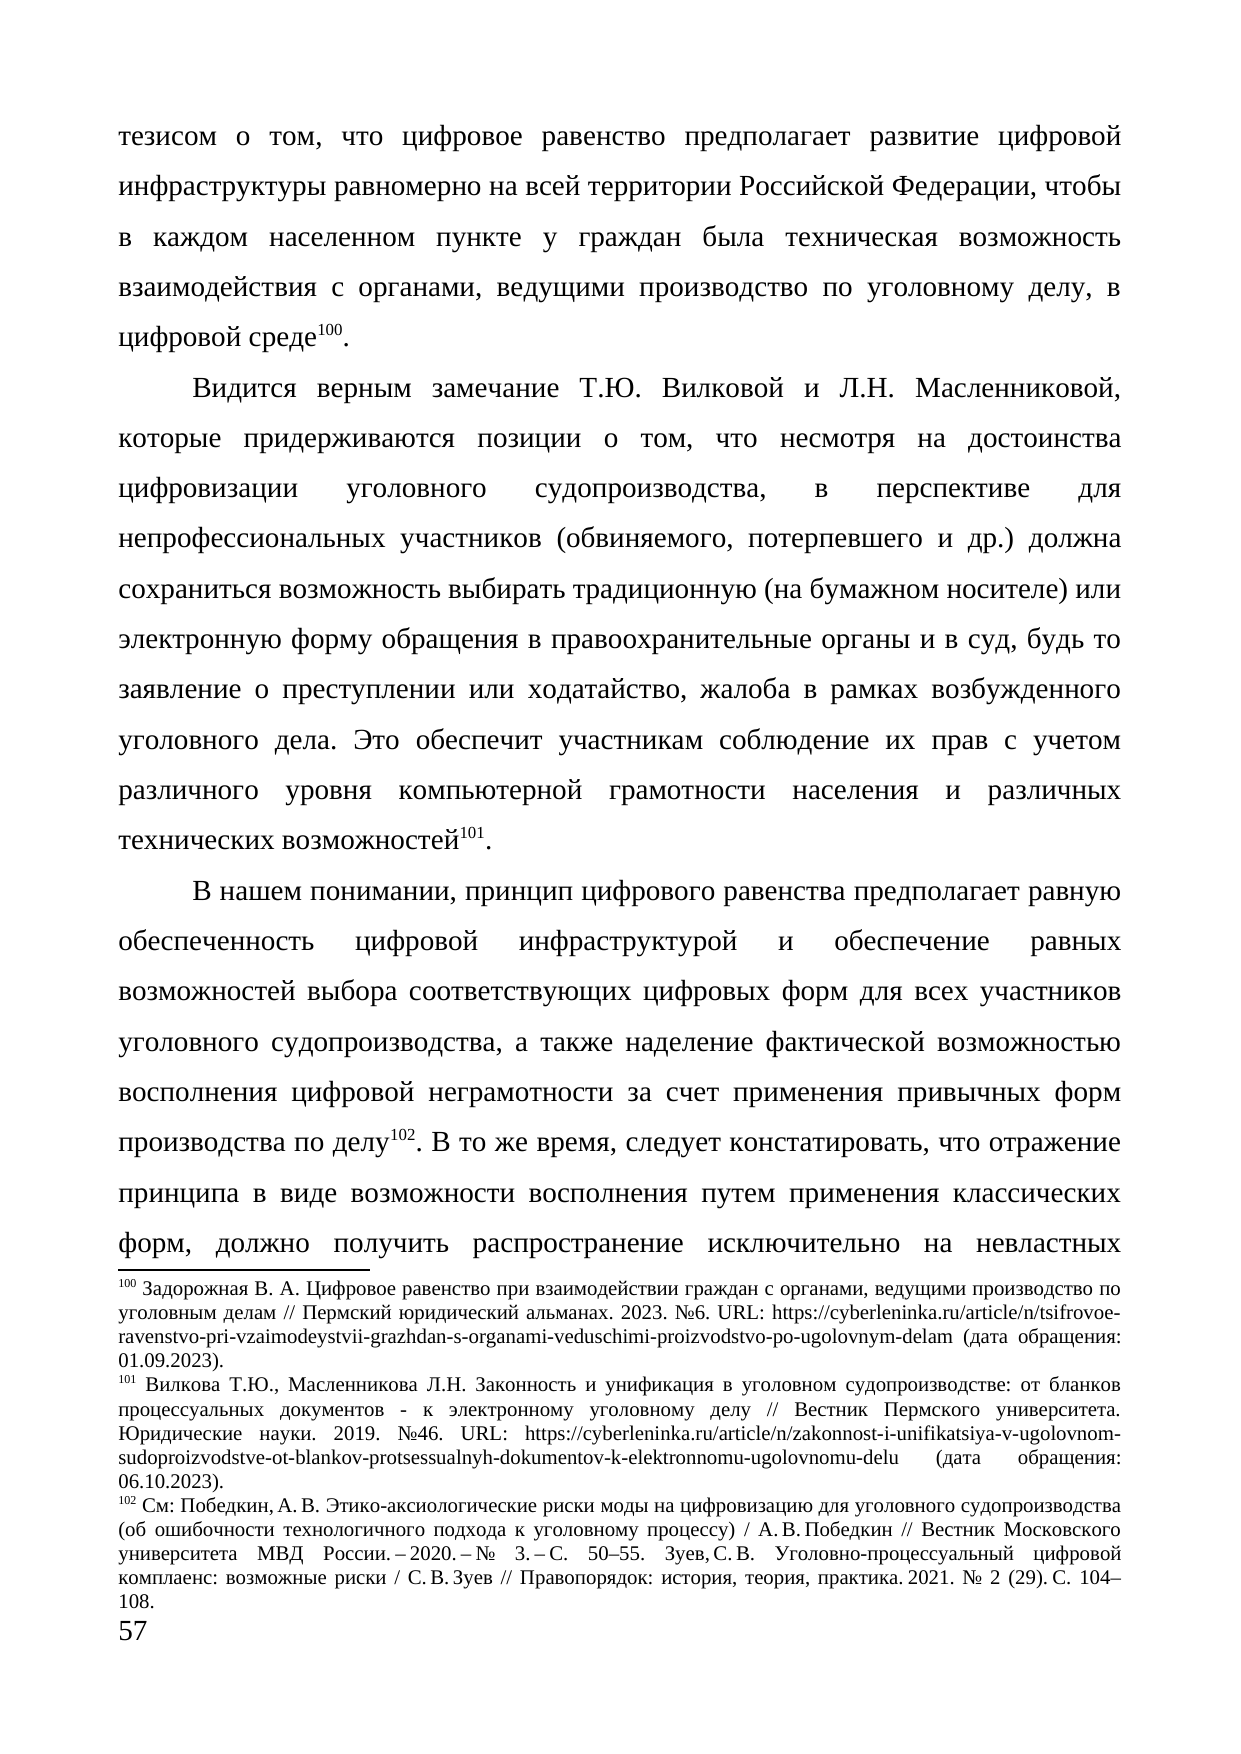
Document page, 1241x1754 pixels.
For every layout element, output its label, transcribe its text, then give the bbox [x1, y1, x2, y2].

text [118, 118, 1122, 353]
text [118, 873, 1122, 1258]
text Видится верным замечание Т.Ю. Вилковой и Л.Н. Масленниковой, которые придерживаются позиции о том, что несмотря на достоинства цифровизации уголовного судопроизводства, в перспективе для непрофессиональных участников (обвиняемого, потерпевшего и др.) должна сохраниться возможность выбирать традиционную (на бумажном носителе) или электронную форму обращения в правоохранительные органы и в суд, будь то заявление о преступлении или ходатайство, жалоба в рамках возбужденного уголовного дела. Это обеспечит участникам соблюдение их прав с учетом различного уровня компьютерной грамотности населения и различных технических возможностей. [118, 370, 1122, 856]
